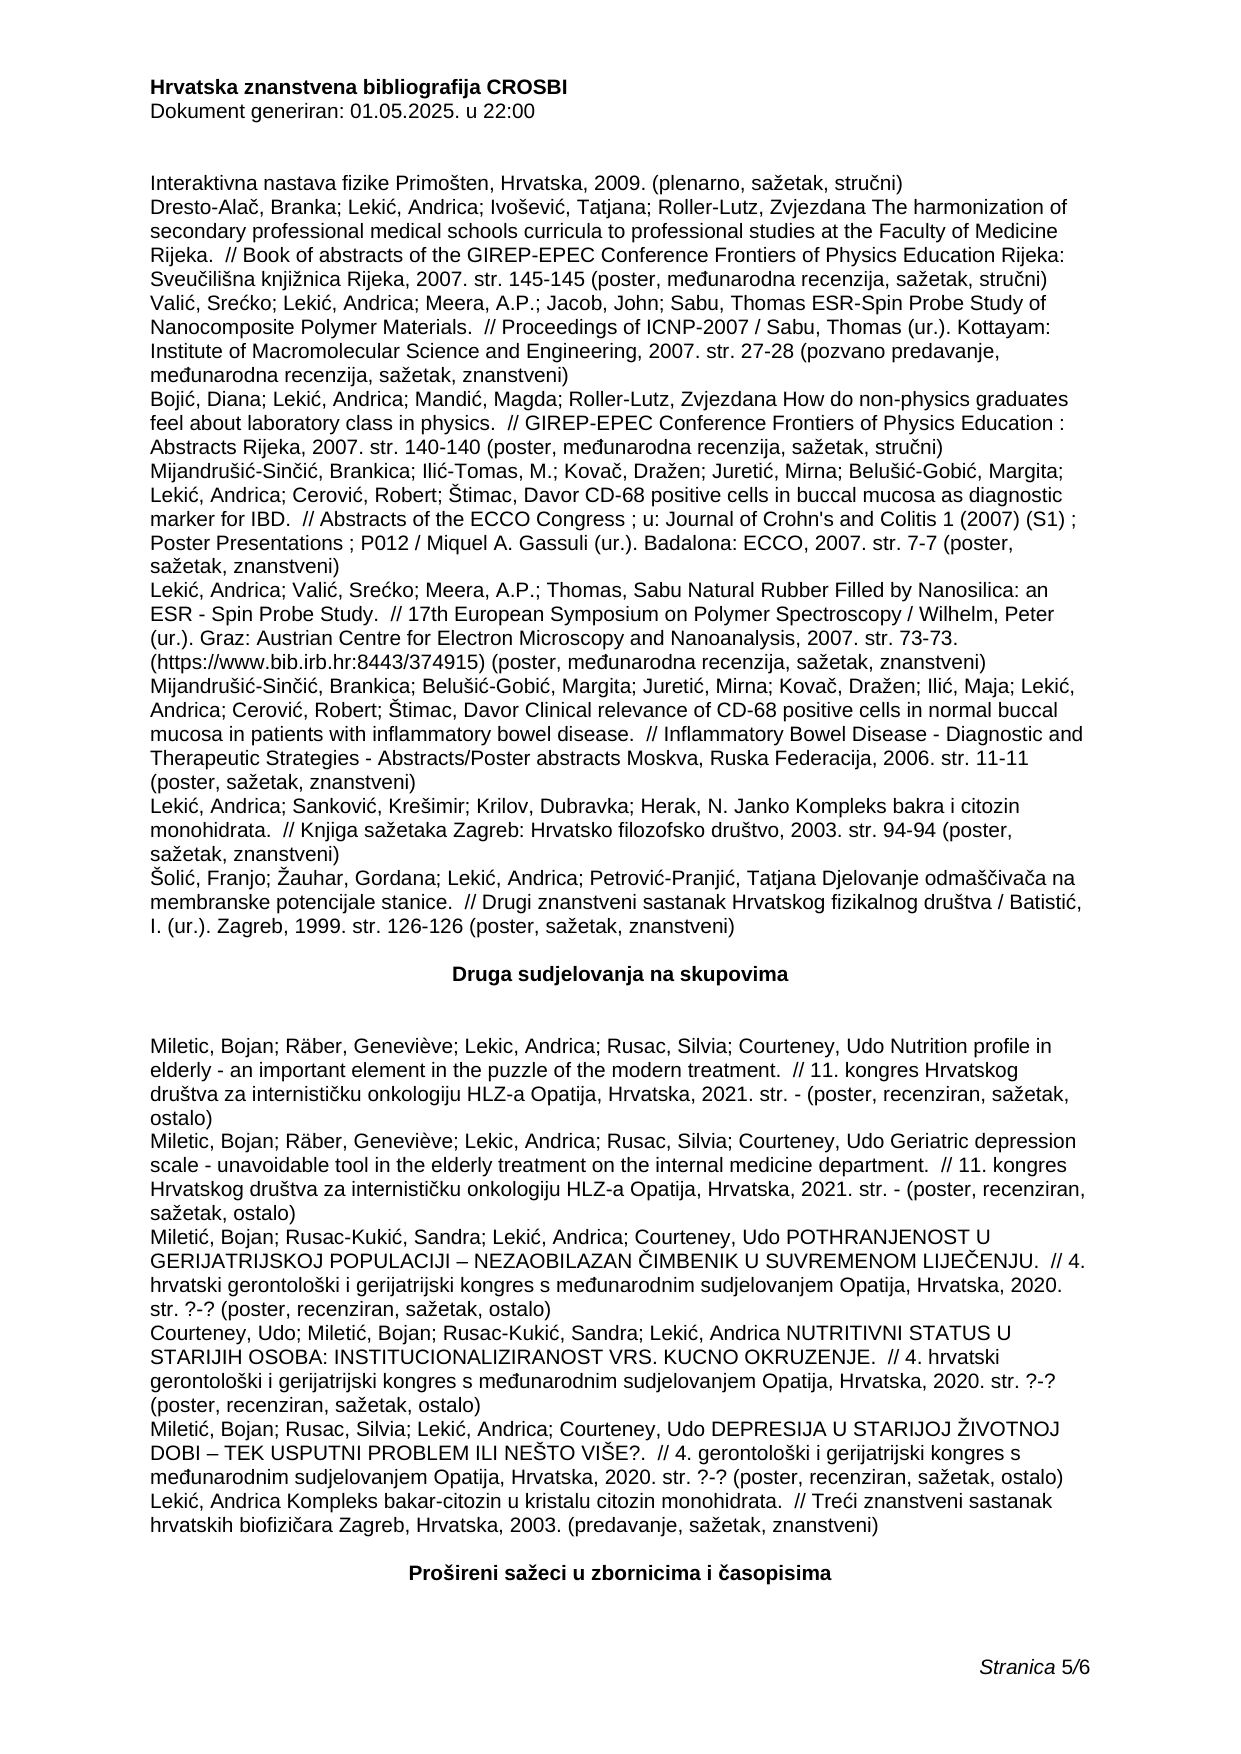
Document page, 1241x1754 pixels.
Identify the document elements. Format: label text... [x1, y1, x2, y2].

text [150, 171, 1090, 195]
subtitle Prošireni sažeci u zbornicima i časopisima [150, 1561, 1090, 1584]
text Miletic, Bojan; Räber, Geneviève; Lekic, Andrica; Rusac, Silvia; Courteney, Udo [150, 1033, 1090, 1129]
text Mijandrušić-Sinčić, Brankica; Ilić-Tomas, M.; Kovač, Dražen; Juretić, Mirna; Belušić-Gobić, Margita; Lekić, Andrica; Cerović, Robert; Štimac, Davor [150, 458, 1090, 578]
text Miletić, Bojan; Rusac, Silvia; Lekić, Andrica; Courteney, Udo [150, 1417, 1090, 1489]
subtitle Druga sudjelovanja na skupovima [150, 962, 1090, 986]
text Lekić, Andrica; Valić, Srećko; Meera, A.P.; Thomas, Sabu [150, 578, 1090, 674]
text Valić, Srećko; Lekić, Andrica; Meera, A.P.; Jacob, John; Sabu, Thomas [150, 291, 1090, 387]
text Miletic, Bojan; Räber, Geneviève; Lekic, Andrica; Rusac, Silvia; Courteney, Udo [150, 1129, 1090, 1225]
text Bojić, Diana; Lekić, Andrica; Mandić, Magda; Roller-Lutz, Zvjezdana [150, 387, 1090, 458]
text Dresto-Alač, Branka; Lekić, Andrica; Ivošević, Tatjana; Roller-Lutz, Zvjezdana [150, 195, 1090, 291]
text Lekić, Andrica [150, 1489, 1090, 1537]
text Šolić, Franjo; Žauhar, Gordana; Lekić, Andrica; Petrović-Pranjić, Tatjana [150, 866, 1090, 938]
text Lekić, Andrica; Sanković, Krešimir; Krilov, Dubravka; Herak, N. Janko [150, 794, 1090, 866]
text Mijandrušić-Sinčić, Brankica; Belušić-Gobić, Margita; Juretić, Mirna; Kovač, Dražen; Ilić, Maja; Lekić, Andrica; Cerović, Robert; Štimac, Davor [150, 674, 1090, 794]
text Courteney, Udo; Miletić, Bojan; Rusac-Kukić, Sandra; Lekić, Andrica [150, 1321, 1090, 1417]
text Miletić, Bojan; Rusac-Kukić, Sandra; Lekić, Andrica; Courteney, Udo [150, 1225, 1090, 1321]
